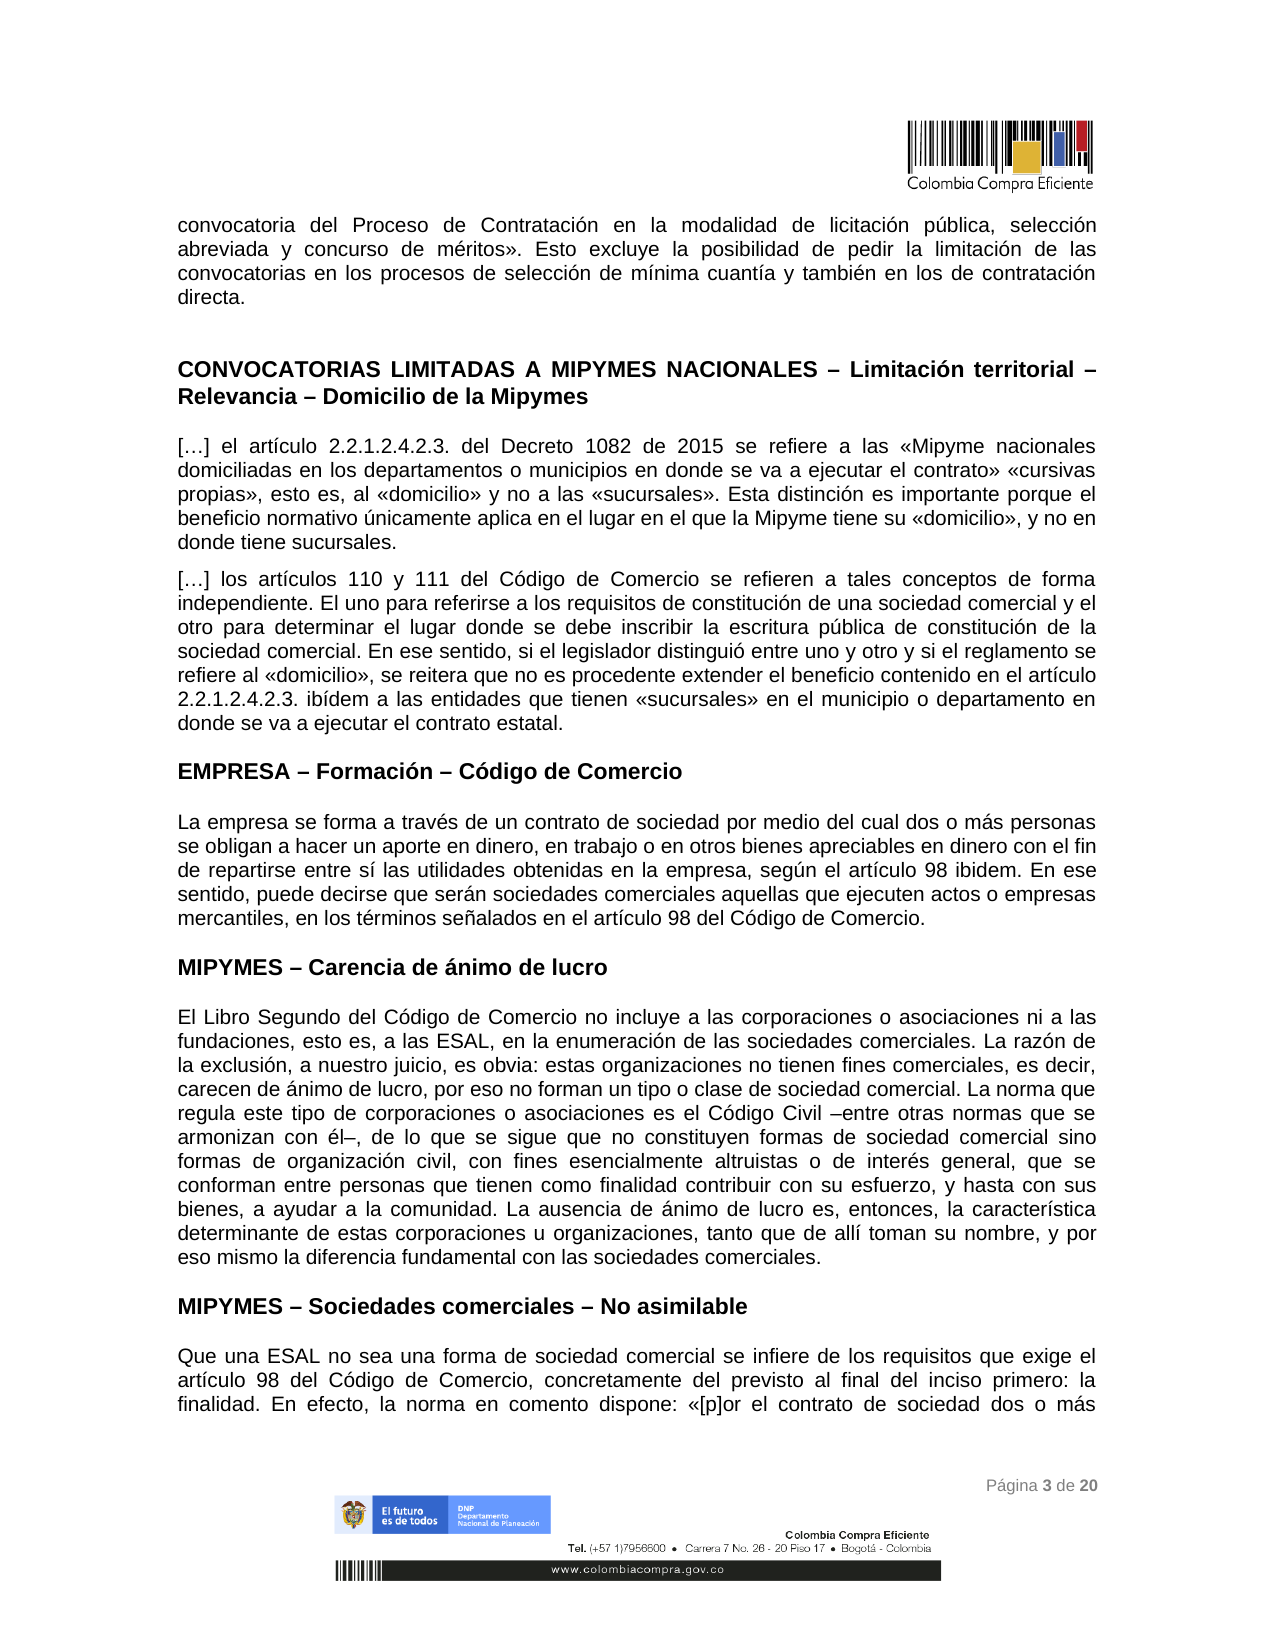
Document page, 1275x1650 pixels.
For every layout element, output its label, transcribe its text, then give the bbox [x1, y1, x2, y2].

text […] el artículo 2.2.1.2.4.2.3. del Decreto 1082 de 2015 se refiere a las «Mipyme nacionales domiciliadas en los departamentos o municipios en donde se va a ejecutar el contrato» «cursivas propias», esto es, al «domicilio» y no a las «sucursales». Esta distinción es importante porque el beneficio normativo únicamente aplica en el lugar en el que la Mipyme tiene su «domicilio», y no en donde tiene sucursales. [177, 434, 1098, 554]
text CONVOCATORIAS LIMITADAS A MIPYMES NACIONALES – Limitación territorial – Relevancia – Domicilio de la Mipymes [177, 356, 1098, 409]
picture [899, 114, 1099, 196]
text La empresa se forma a través de un contrato de sociedad por medio del cual dos o más personas se obligan a hacer un aporte en dinero, en trabajo o en otros bienes apreciables en dinero con el fin de repartirse entre sí las utilidades obtenidas en la empresa, según el artículo 98 ibidem. En ese sentido, puede decirse que serán sociedades comerciales aquellas que ejecuten actos o empresas mercantiles, en los términos señalados en el artículo 98 del Código de Comercio. [177, 810, 1098, 929]
text MIPYMES – Carencia de ánimo de lucro [177, 953, 1098, 980]
text El Libro Segundo del Código de Comercio no incluye a las corporaciones o asociaciones ni a las fundaciones, esto es, a las ESAL, en la enumeración de las sociedades comerciales. La razón de la exclusión, a nuestro juicio, es obvia: estas organizaciones no tienen fines comerciales, es decir, carecen de ánimo de lucro, por eso no forman un tipo o clase de sociedad comercial. La norma que regula este tipo de corporaciones o asociaciones es el Código Civil –entre otras normas que se armonizan con él–, de lo que se sigue que no constituyen formas de sociedad comercial sino formas de organización civil, con fines esencialmente altruistas o de interés general, que se conforman entre personas que tienen como finalidad contribuir con su esfuerzo, y hasta con sus bienes, a ayudar a la comunidad. La ausencia de ánimo de lucro es, entonces, la característica determinante de estas corporaciones u organizaciones, tanto que de allí toman su nombre, y por eso mismo la diferencia fundamental con las sociedades comerciales. [177, 1005, 1098, 1269]
text […] los artículos 110 y 111 del Código de Comercio se refieren a tales conceptos de forma independiente. El uno para referirse a los requisitos de constitución de una sociedad comercial y el otro para determinar el lugar donde se debe inscribir la escritura pública de constitución de la sociedad comercial. En ese sentido, si el legislador distinguió entre uno y otro y si el reglamento se refiere al «domicilio», se reitera que no es procedente extender el beneficio contenido en el artículo 2.2.1.2.4.2.3. ibídem a las entidades que tienen «sucursales» en el municipio o departamento en donde se va a ejecutar el contrato estatal. [177, 567, 1098, 734]
text MIPYMES – Sociedades comerciales – No asimilable [177, 1293, 1098, 1319]
text EMPRESA – Formación – Código de Comercio [177, 758, 1098, 784]
